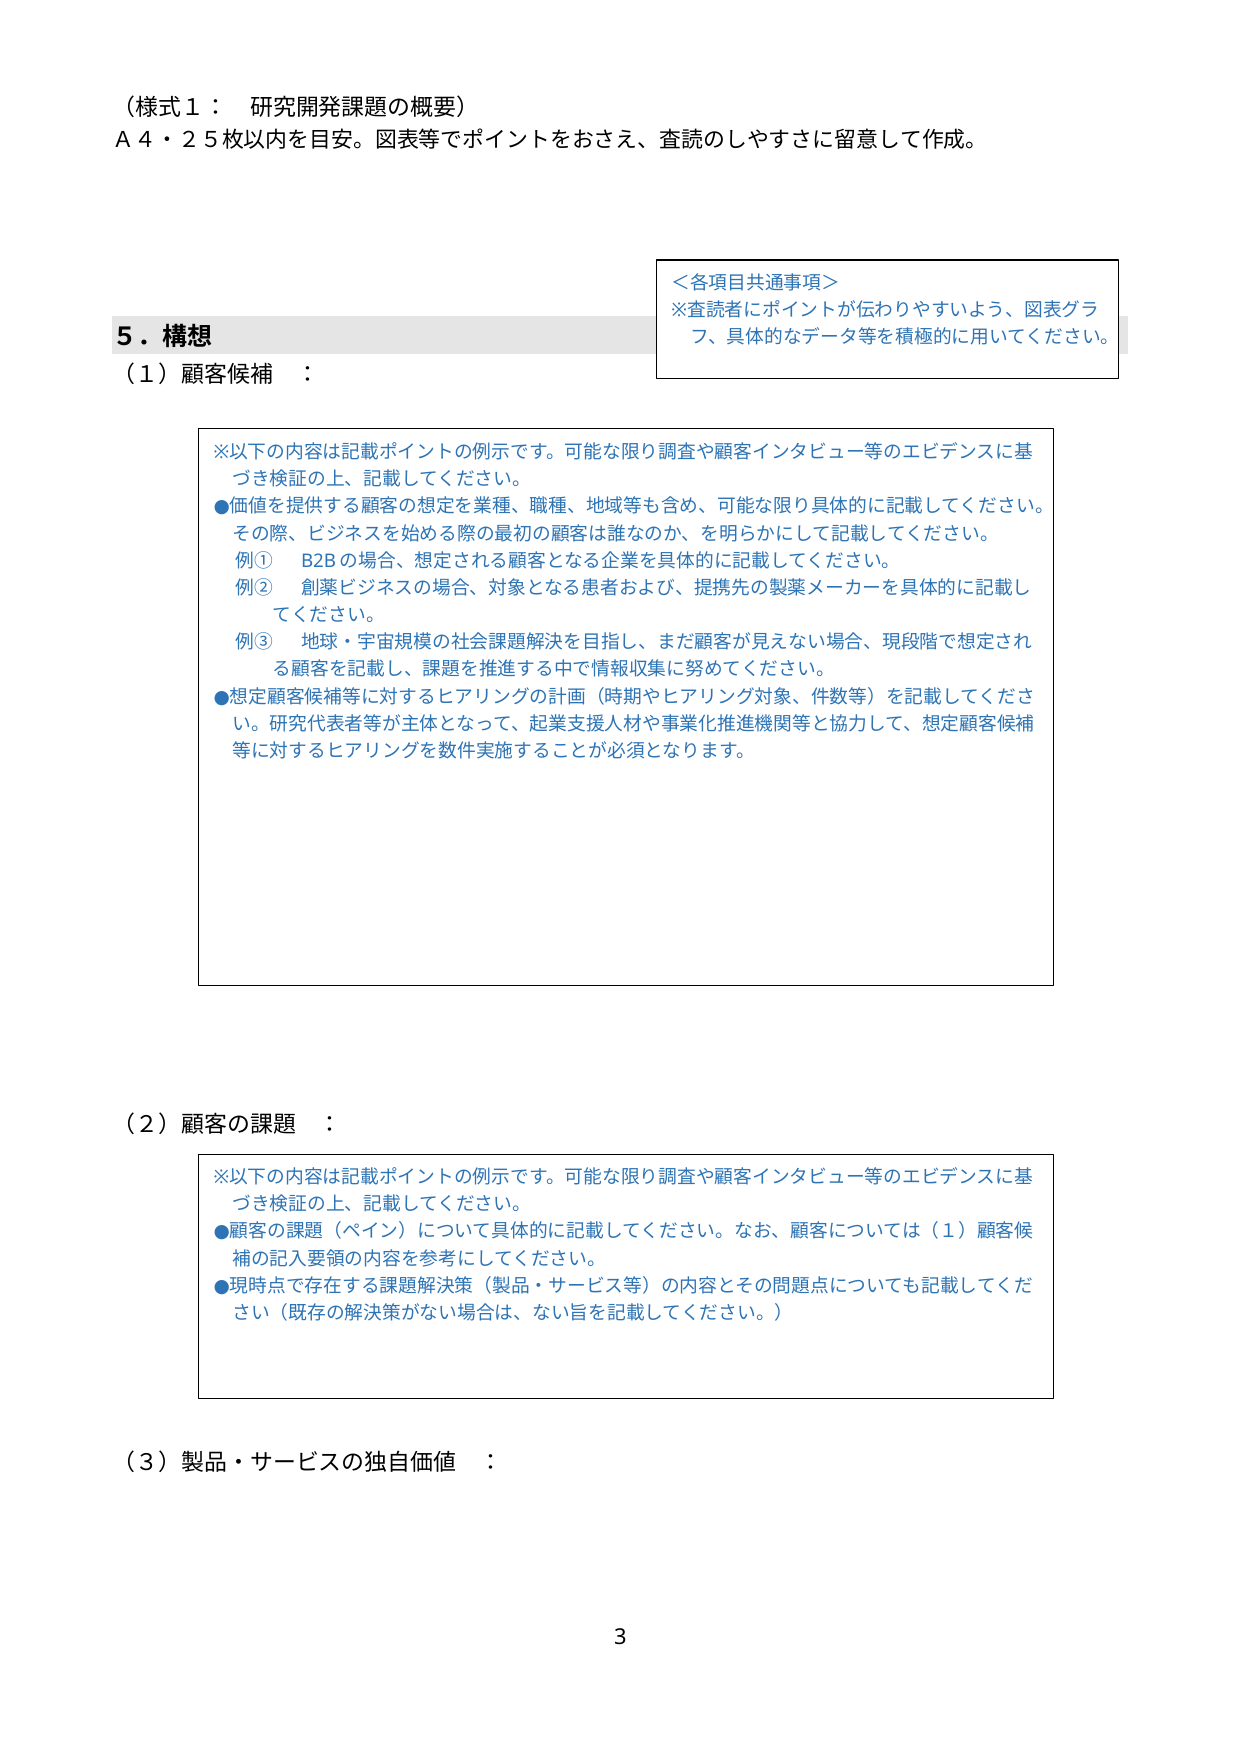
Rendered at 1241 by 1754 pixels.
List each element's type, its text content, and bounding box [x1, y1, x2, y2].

text （１）顧客候補 ： [112, 354, 1128, 391]
text （３）製品・サービスの独自価値 ： [112, 1441, 1128, 1479]
text ５．構想 [112, 316, 656, 354]
text （２）顧客の課題 ： [112, 1104, 1128, 1141]
